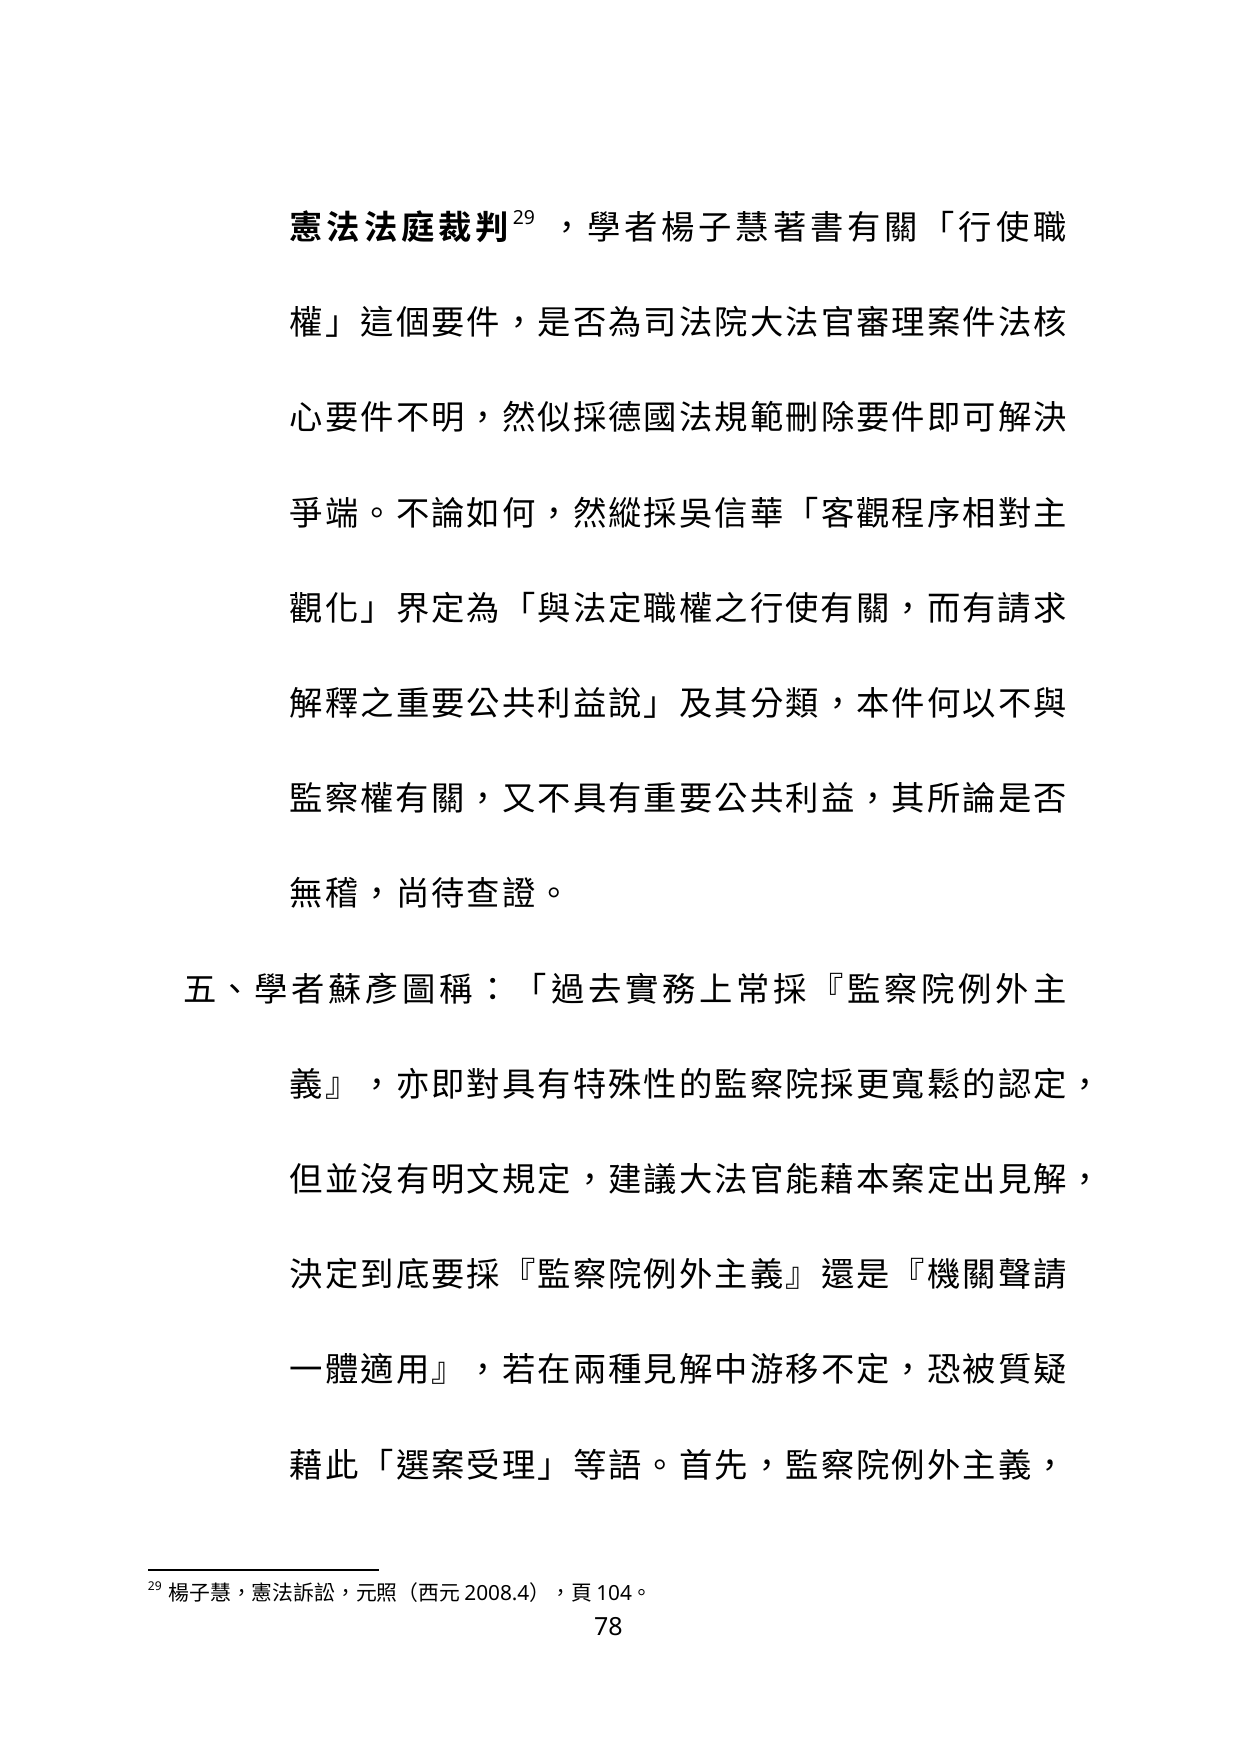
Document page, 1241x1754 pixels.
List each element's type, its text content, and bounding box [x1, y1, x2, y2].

subtitle 學者楊子慧稱其提3萬字報告，認應採德國列舉規定審查云云，然監察院於有限時間內，查其所著「憲法訴訟」乙書，恕監察院直言，並無發見楊子慧就「如何採取列舉規定審查乙途，而得以不受理」提出說明，其又略稱：「本件聲請案不應受理，且監察院的調查權只是決定要否彈劾、糾舉的附隨功能，監察院雖臚列黨產條例諸多缺失，但都不是監察院的憲法職權，行使職權是司法院大法官審理案件法的核心要件，監察院應先具明本案有行使職權之內涵，黨產條例已變成監察院調查的課題本身，而非監察院行使職權所涉及的法律，顯然不符司法院大法官審理案件法之要件。」等語。有關調查權是否為行使職權已如前述，然就「行使職權」要件寬嚴部分，據其憲法訴訟乙書中，析論我國機關聲請法令違憲解釋之程序乙文略以，依據司法院大法官審理案件法第5條第1項規定之文義與體系解釋，必須符合「行使職權」之要件，其列舉涂懷瑩「程序從寬認定說」、朱武獻「維護憲法，具有解釋價值從寬認定說」與吳信華「客觀程序相對主觀化」界定為「與法定職權之行使有關，而有請求解釋之重要公共利益說」，惟其並未表明贊成何說；其復於三分之一以上立委行使職權部分，列舉許宗力「放寬行使職權適用法律要件」說、吳信華「與法定職權之行使有關，而有請求解釋之重要公共利益說」、陳新民：1.「行使職權為集體行使職權」說，2.「院會表決未果」說與3.限於「實證法及法規命令說」-指生效法令，亦未表明贊成何說？然其於「機關聲請釋憲於憲法訴訟法規範草案」乙節卻又同意刪除「行使職權」要件，認為解決現行實務爭議，僅需參酌德國實務限於「需闡明或澄清之法令違憲問題具有憲法重大客觀公益」始得聲請憲法法庭裁判，學者楊子慧著書有關「行使職權」這個要件，是否為司法院大法官審理案件法核心要件不明，然似採德國法規範刪除要件即可解決爭端。不論如何，然縱採吳信華「客觀程序相對主觀化」界定為「與法定職權之行使有關，而有請求解釋之重要公共利益說」及其分類，本件何以不與監察權有關，又不具有重要公共利益，其所論是否無稽，尚待查證。 [183, 177, 1069, 939]
